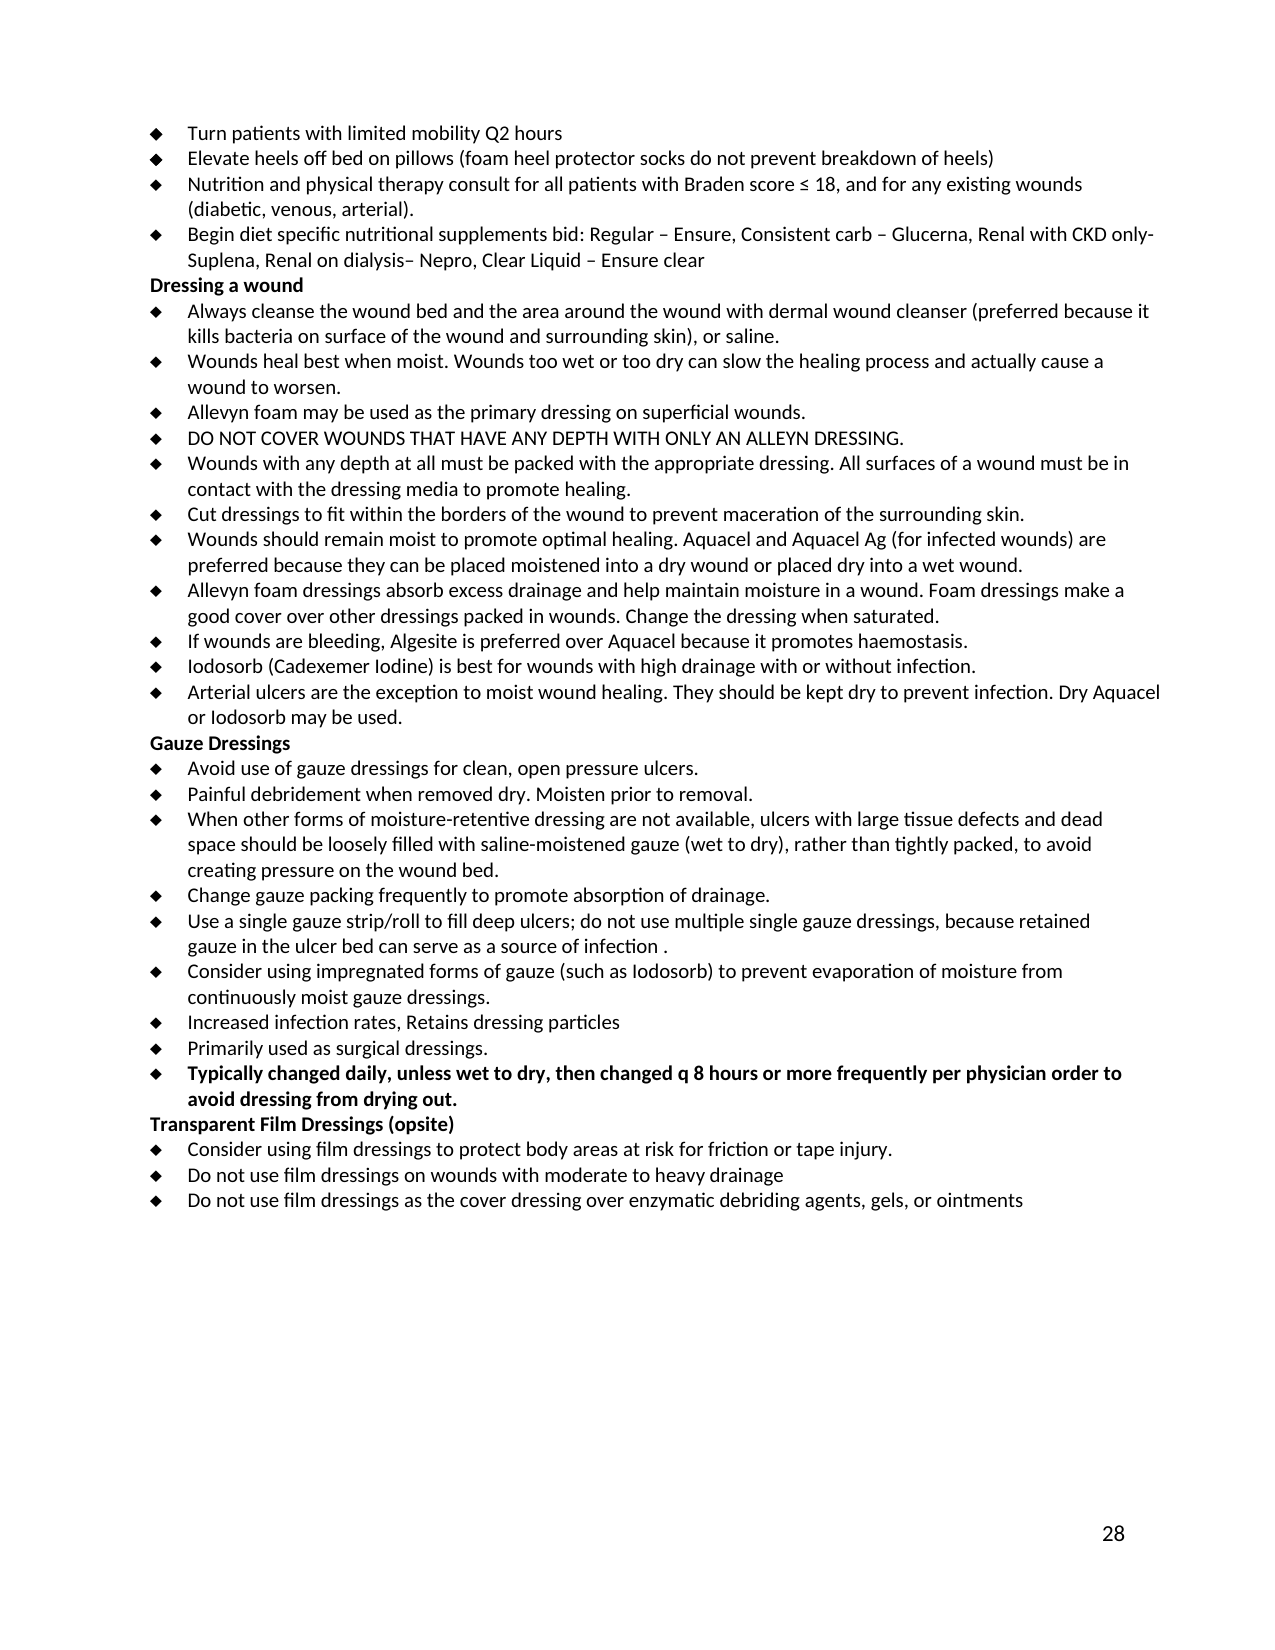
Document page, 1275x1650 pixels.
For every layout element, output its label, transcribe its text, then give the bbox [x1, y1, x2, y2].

list Wounds with any depth at all must be packed with the appropriate dressing. All surfaces of a wound must be in contact with the dressing media to promote healing. [150, 450, 1162, 501]
list Allevyn foam dressings absorb excess drainage and help maintain moisture in a wound. Foam dressings make a good cover over other dressings packed in wounds. Change the dressing when saturated. [150, 577, 1162, 628]
list If wounds are bleeding, Algesite is preferred over Aquacel because it promotes haemostasis. [150, 628, 1162, 654]
text Transparent Film Dressings (opsite) [150, 1111, 1125, 1137]
list Wounds heal best when moist. Wounds too wet or too dry can slow the healing process and actually cause a wound to worsen. [150, 349, 1162, 399]
list When other forms of moisture-retentive dressing are not available, ulcers with large tissue defects and dead space should be loosely filled with saline-moistened gauze (wet to dry), rather than tightly packed, to avoid creating pressure on the wound bed. [150, 806, 1125, 882]
list Cut dressings to fit within the borders of the wound to prevent maceration of the surrounding skin. [150, 501, 1162, 527]
list Painful debridement when removed dry. Moisten prior to removal. [150, 781, 1125, 806]
list Typically changed daily, unless wet to dry, then changed q 8 hours or more frequently per physician order to avoid dressing from drying out. [150, 1060, 1125, 1111]
list Begin diet specific nutritional supplements bid: Regular – Ensure, Consistent carb – Glucerna, Renal with CKD only- Suplena, Renal on dialysis– Nepro, Clear Liquid – Ensure clear [150, 222, 1162, 272]
list Turn patients with limited mobility Q2 hours [150, 120, 1162, 145]
list Iodosorb (Cadexemer Iodine) is best for wounds with high drainage with or without infection. [150, 654, 1162, 679]
list Do not use film dressings on wounds with moderate to heavy drainage [150, 1162, 1125, 1187]
list Avoid use of gauze dressings for clean, open pressure ulcers. [150, 755, 1125, 781]
list Use a single gauze strip/roll to fill deep ulcers; do not use multiple single gauze dressings, because retained gauze in the ulcer bed can serve as a source of infection . [150, 908, 1125, 959]
list Increased infection rates, Retains dressing particles [150, 1009, 1125, 1035]
list Nutrition and physical therapy consult for all patients with Braden score ≤ 18, and for any existing wounds (diabetic, venous, arterial). [150, 171, 1162, 222]
list Do not use film dressings as the cover dressing over enzymatic debriding agents, gels, or ointments [150, 1187, 1125, 1213]
list Arterial ulcers are the exception to moist wound healing. They should be kept dry to prevent infection. Dry Aquacel or Iodosorb may be used. [150, 679, 1162, 730]
list Elevate heels off bed on pillows (foam heel protector socks do not prevent breakdown of heels) [150, 145, 1162, 171]
list Change gauze packing frequently to promote absorption of drainage. [150, 882, 1125, 908]
list Allevyn foam may be used as the primary dressing on superficial wounds. [150, 399, 1162, 425]
list Consider using film dressings to protect body areas at risk for friction or tape injury. [150, 1137, 1125, 1162]
list Consider using impregnated forms of gauze (such as Iodosorb) to prevent evaporation of moisture from continuously moist gauze dressings. [150, 959, 1125, 1009]
list Primarily used as surgical dressings. [150, 1035, 1125, 1060]
list Always cleanse the wound bed and the area around the wound with dermal wound cleanser (preferred because it kills bacteria on surface of the wound and surrounding skin), or saline. [150, 298, 1162, 349]
text Dressing a wound [150, 272, 1162, 298]
list Wounds should remain moist to promote optimal healing. Aquacel and Aquacel Ag (for infected wounds) are preferred because they can be placed moistened into a dry wound or placed dry into a wet wound. [150, 527, 1162, 577]
list DO NOT COVER WOUNDS THAT HAVE ANY DEPTH WITH ONLY AN ALLEYN DRESSING. [150, 425, 1162, 450]
text Gauze Dressings [150, 730, 1125, 755]
